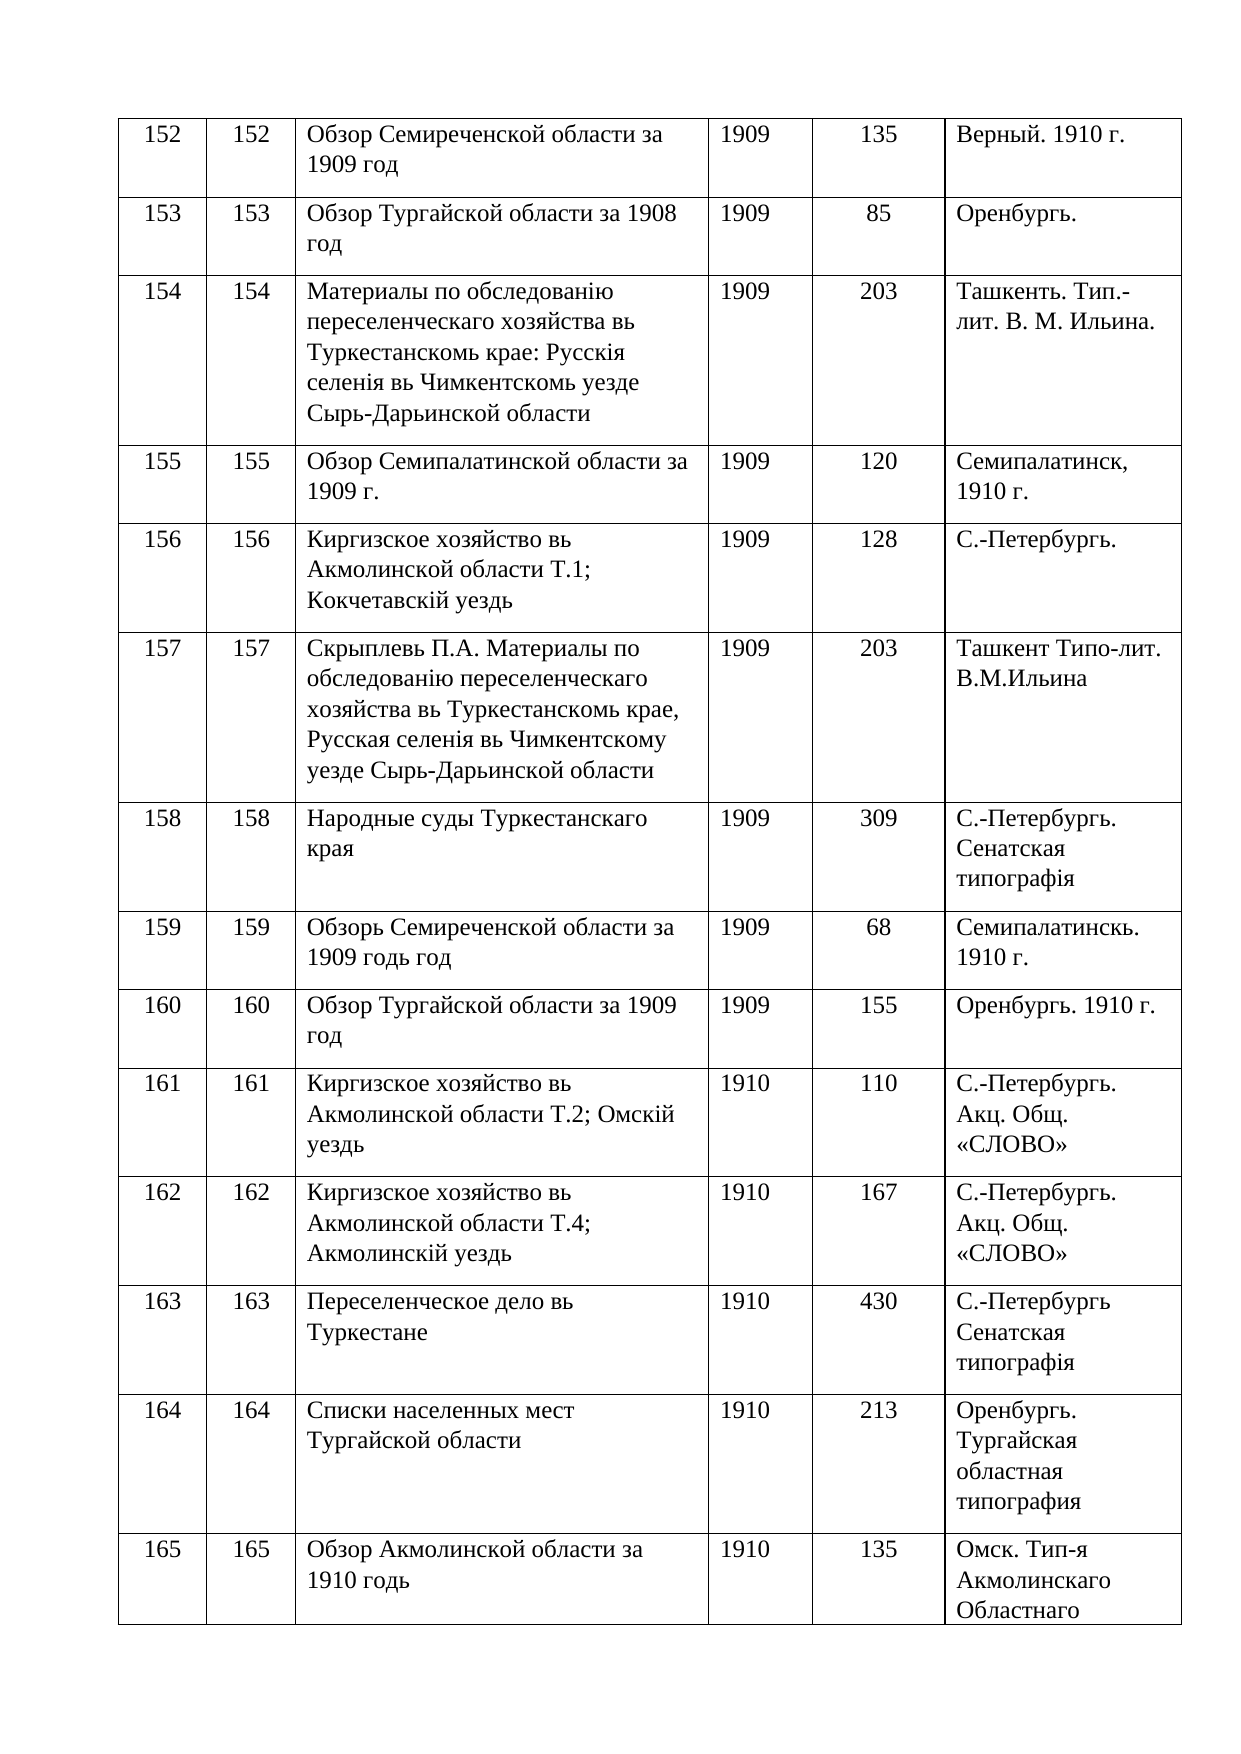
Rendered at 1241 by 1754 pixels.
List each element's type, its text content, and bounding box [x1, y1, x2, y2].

table_cell 135 [813, 1534, 944, 1624]
table_cell 154 [119, 276, 206, 445]
table_cell 1909 [709, 803, 812, 911]
table_cell Переселенческое дело вь Туркестане [296, 1286, 708, 1394]
table_cell 110 [813, 1069, 944, 1176]
table_cell 430 [813, 1286, 944, 1394]
table_cell 155 [119, 446, 206, 523]
table_cell 213 [813, 1395, 944, 1533]
table_cell 1910 [709, 1534, 812, 1624]
table_cell 203 [813, 633, 944, 802]
table_cell 162 [119, 1177, 206, 1285]
table_cell 309 [813, 803, 944, 911]
table_cell 160 [119, 990, 206, 1067]
table_cell 1909 [709, 633, 812, 802]
table_cell С.-Петербургь. [946, 524, 1181, 632]
table_cell Верный. 1910 г. [946, 119, 1181, 197]
table_cell 167 [813, 1177, 944, 1285]
table_cell 155 [813, 990, 944, 1067]
table_cell 203 [813, 276, 944, 445]
table_cell 153 [119, 198, 206, 275]
table_cell Ташкенть. Тип.-лит. В. М. Ильина. [946, 276, 1181, 445]
table_cell 120 [813, 446, 944, 523]
table_cell Списки населенных мест Тургайской области [296, 1395, 708, 1533]
table_cell 152 [119, 119, 206, 197]
table_cell 163 [207, 1286, 295, 1394]
table_cell С.-Петербургь Сенатская типографія [946, 1286, 1181, 1394]
table_cell Оренбургь. [946, 198, 1181, 275]
table_cell 135 [813, 119, 944, 197]
table_cell 85 [813, 198, 944, 275]
table_cell 1909 [709, 524, 812, 632]
table_cell 1909 [709, 912, 812, 989]
table_cell 1909 [709, 198, 812, 275]
table_cell 1910 [709, 1177, 812, 1285]
table_cell 162 [207, 1177, 295, 1285]
table_cell Семипалатинскь. 1910 г. [946, 912, 1181, 989]
table_cell Киргизское хозяйство вь Акмолинской области Т.4; Акмолинскій уездь [296, 1177, 708, 1285]
table_cell Народные суды Туркестанскаго края [296, 803, 708, 911]
table_cell 1909 [709, 990, 812, 1067]
table_cell 157 [207, 633, 295, 802]
table_cell Оренбургь. Тургайская областная типография [946, 1395, 1181, 1533]
table_cell Обзор Семиреченской области за 1909 год [296, 119, 708, 197]
table_cell Обзор Тургайской области за 1909 год [296, 990, 708, 1067]
table_cell 128 [813, 524, 944, 632]
table_cell С.-Петербургь. Акц. Общ. «СЛОВО» [946, 1177, 1181, 1285]
table_cell Киргизское хозяйство вь Акмолинской области Т.1; Кокчетавскій уездь [296, 524, 708, 632]
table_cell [296, 1534, 708, 1624]
table_cell 1909 [709, 446, 812, 523]
table_cell 68 [813, 912, 944, 989]
table_cell 1910 [709, 1286, 812, 1394]
table_cell Обзорь Семиреченской области за 1909 годь год [296, 912, 708, 989]
table_cell 165 [119, 1534, 206, 1624]
table_cell 156 [119, 524, 206, 632]
table_cell 157 [119, 633, 206, 802]
table_cell 158 [207, 803, 295, 911]
table_cell Обзор Тургайской области за 1908 год [296, 198, 708, 275]
table_cell 161 [207, 1069, 295, 1176]
table_cell 164 [119, 1395, 206, 1533]
table_cell Материалы по обследованію переселенческаго хозяйства вь Туркестанскомь крае: Русскія селенія вь Чимкентскомь уезде Сырь-Дарьинской области [296, 276, 708, 445]
table_cell 1910 [709, 1395, 812, 1533]
table_cell 1909 [709, 276, 812, 445]
table_cell 156 [207, 524, 295, 632]
table_cell 158 [119, 803, 206, 911]
table_cell 165 [207, 1534, 295, 1624]
table_cell Оренбургь. 1910 г. [946, 990, 1181, 1067]
table_cell 1909 [709, 119, 812, 197]
table_cell 154 [207, 276, 295, 445]
table_cell 164 [207, 1395, 295, 1533]
table_cell Ташкент Типо-лит. В.М.Ильина [946, 633, 1181, 802]
table_cell Обзор Семипалатинской области за 1909 г. [296, 446, 708, 523]
table_cell 155 [207, 446, 295, 523]
table_cell С.-Петербургь. Акц. Общ. «СЛОВО» [946, 1069, 1181, 1176]
table_cell 161 [119, 1069, 206, 1176]
table_cell 1910 [709, 1069, 812, 1176]
table_cell 159 [207, 912, 295, 989]
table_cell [946, 1534, 1181, 1624]
table_cell С.-Петербургь. Сенатская типографія [946, 803, 1181, 911]
table_cell 159 [119, 912, 206, 989]
table_cell 163 [119, 1286, 206, 1394]
table_cell 152 [207, 119, 295, 197]
table_cell Скрыплевь П.А. Материалы по обследованію переселенческаго хозяйства вь Туркестанскомь крае, Русская селенія вь Чимкентскому уезде Сырь-Дарьинской области [296, 633, 708, 802]
table_cell Семипалатинск, 1910 г. [946, 446, 1181, 523]
table_cell 153 [207, 198, 295, 275]
table_cell Киргизское хозяйство вь Акмолинской области Т.2; Омскій уездь [296, 1069, 708, 1176]
table_cell 160 [207, 990, 295, 1067]
